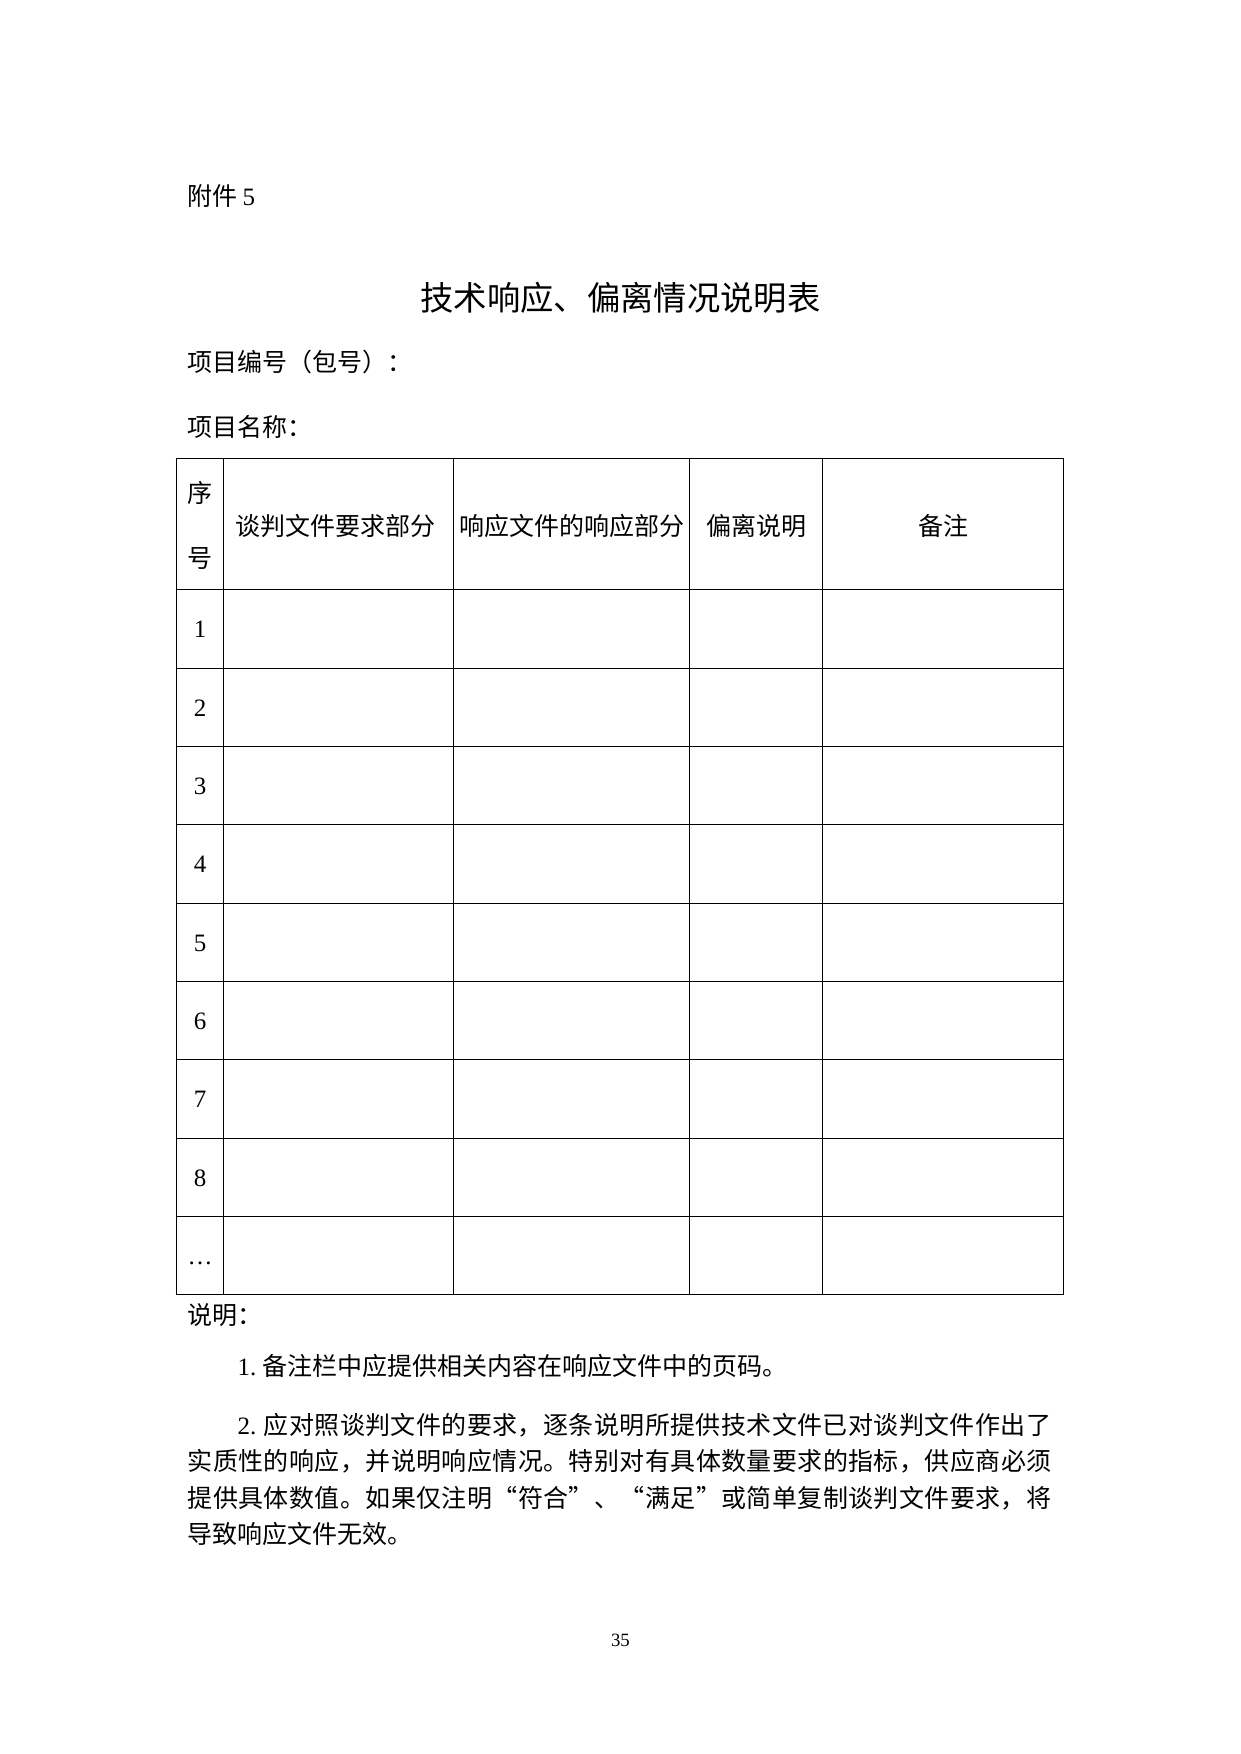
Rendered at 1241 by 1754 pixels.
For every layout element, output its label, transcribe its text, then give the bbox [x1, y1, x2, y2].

table_header 备注 [823, 459, 1063, 589]
table_cell [224, 825, 453, 903]
table_cell [454, 904, 689, 981]
table_cell [224, 590, 453, 668]
text 项目名称： [187, 393, 1053, 458]
table_cell [224, 1217, 453, 1294]
table_cell 2 [177, 669, 223, 746]
table_cell [224, 669, 453, 746]
table_cell [823, 1060, 1063, 1138]
table_cell 6 [177, 982, 223, 1059]
table_header 序号 [177, 459, 223, 589]
table_cell [454, 590, 689, 668]
table_cell [224, 982, 453, 1059]
table_cell [823, 590, 1063, 668]
table_cell [224, 1139, 453, 1216]
table_cell 1 [177, 590, 223, 668]
table_cell [690, 982, 822, 1059]
table_cell [690, 904, 822, 981]
table_cell [454, 1217, 689, 1294]
table_cell [690, 669, 822, 746]
table_cell [690, 825, 822, 903]
text 说明： [187, 1295, 1053, 1332]
table_cell [823, 825, 1063, 903]
table_cell 8 [177, 1139, 223, 1216]
table_cell [690, 1139, 822, 1216]
table_cell [454, 1060, 689, 1138]
table_cell [454, 1139, 689, 1216]
text 项目编号（包号）： [187, 328, 1053, 393]
table_cell 5 [177, 904, 223, 981]
table_cell 7 [177, 1060, 223, 1138]
table_header 响应文件的响应部分 [454, 459, 689, 589]
table_cell [224, 747, 453, 824]
table_cell [823, 747, 1063, 824]
table_header 偏离说明 [690, 459, 822, 589]
text 2. 应对照谈判文件的要求，逐条说明所提供技术文件已对谈判文件作出了实质性的响应，并说明响应情况。特别对有具体数量要求的指标，供应商必须提供具体数值。如果仅注明“符合”、“满足”或简单复制谈判文件要求，将导致响应文件无效。 [187, 1406, 1053, 1551]
table_cell [454, 669, 689, 746]
table_cell [690, 1217, 822, 1294]
table_cell [690, 1060, 822, 1138]
text 附件5 [187, 162, 1053, 227]
table_cell [823, 669, 1063, 746]
table_cell [690, 747, 822, 824]
table_cell 3 [177, 747, 223, 824]
table_cell [454, 982, 689, 1059]
table_cell [823, 982, 1063, 1059]
table_cell [454, 747, 689, 824]
table_cell [224, 1060, 453, 1138]
table_cell [224, 904, 453, 981]
table_cell [454, 825, 689, 903]
table_cell … [177, 1217, 223, 1294]
table_cell 4 [177, 825, 223, 903]
table_cell [690, 590, 822, 668]
text 1. 备注栏中应提供相关内容在响应文件中的页码。 [187, 1332, 1053, 1397]
table_cell [823, 904, 1063, 981]
table_cell [823, 1217, 1063, 1294]
table_cell [823, 1139, 1063, 1216]
table_header 谈判文件要求部分 [224, 459, 453, 589]
text 技术响应、偏离情况说明表 [187, 263, 1053, 328]
